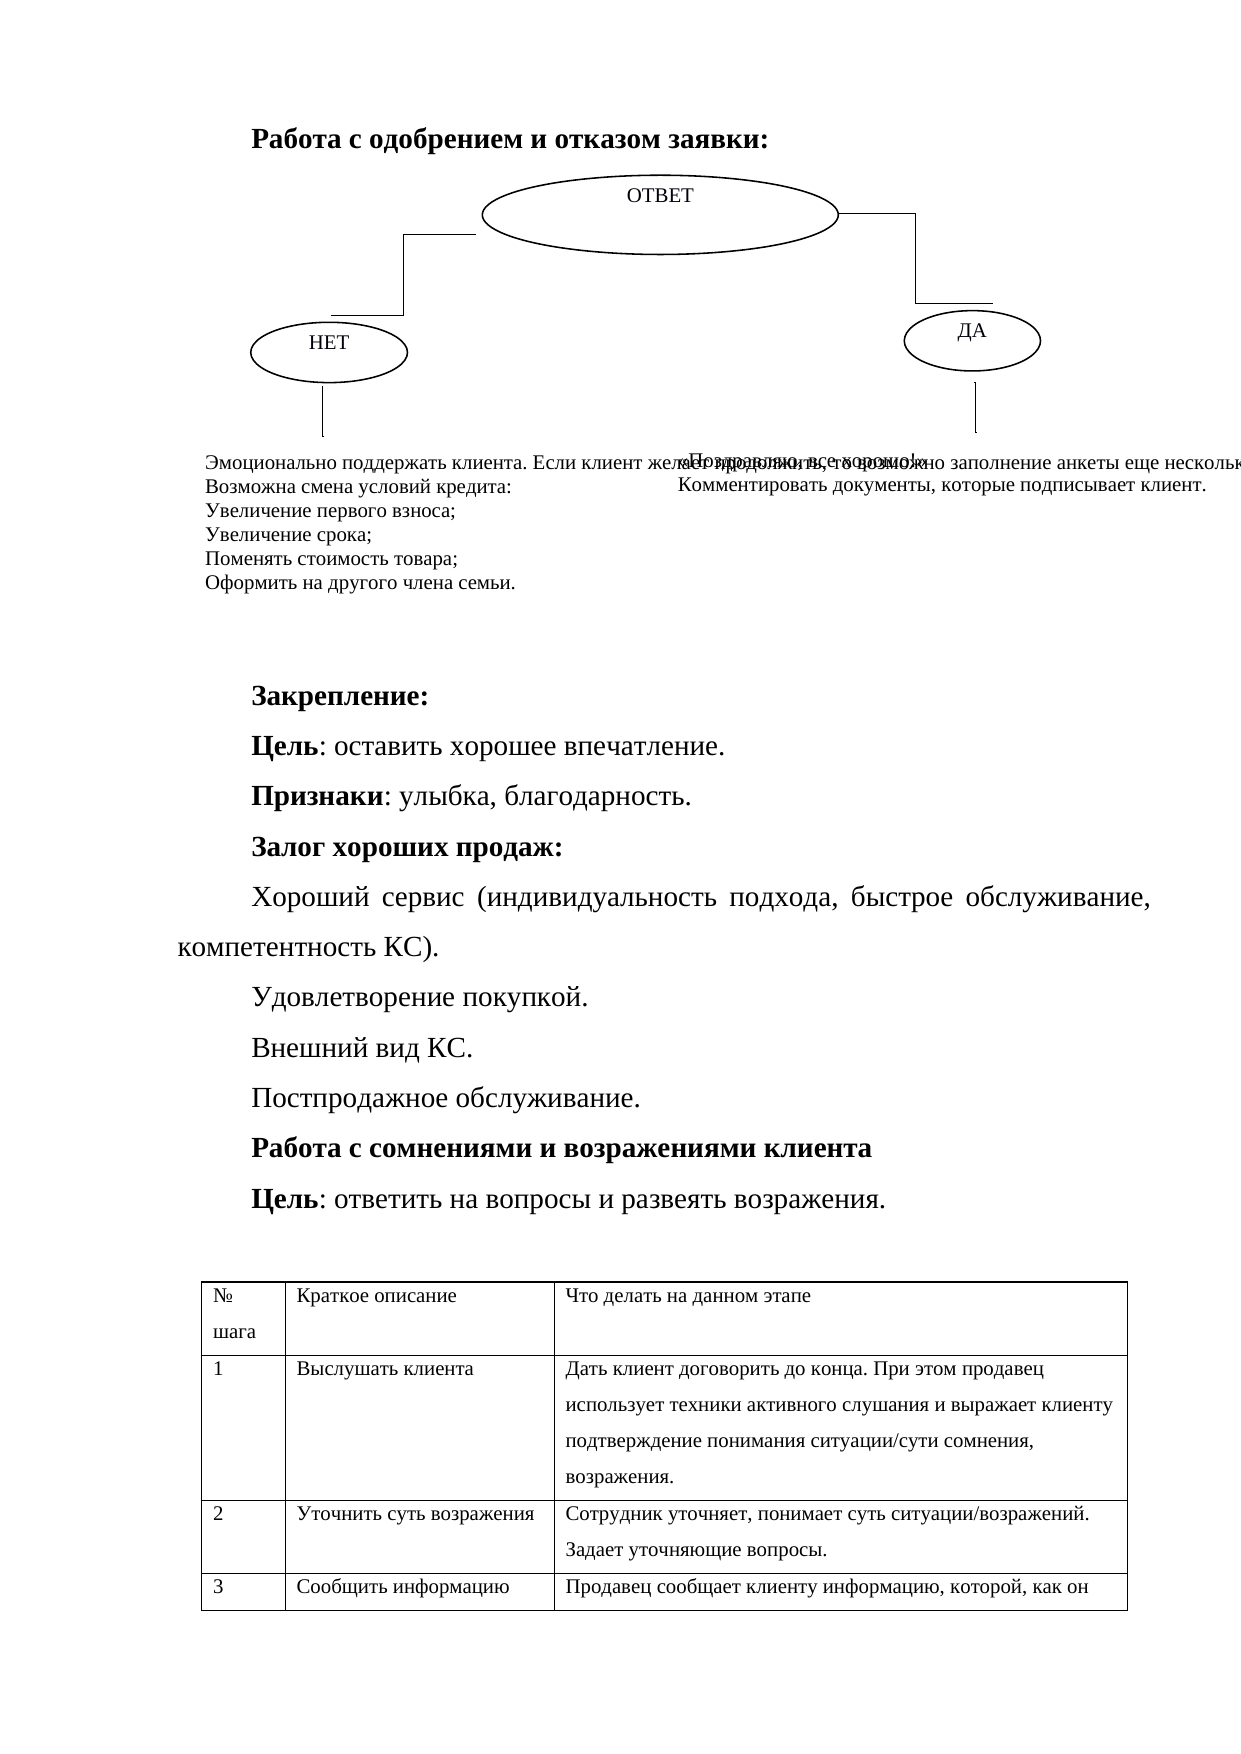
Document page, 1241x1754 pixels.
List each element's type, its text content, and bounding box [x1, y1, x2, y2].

text Цель: оставить хорошее впечатление. [177, 728, 1152, 762]
table_cell Выслушать клиента [286, 1356, 554, 1500]
table_cell 2 [202, 1501, 285, 1573]
table_cell 3 [202, 1574, 285, 1610]
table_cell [555, 1574, 1127, 1610]
text Постпродажное обслуживание. [177, 1080, 1152, 1114]
table_cell 1 [202, 1356, 285, 1500]
table_cell Сотрудник уточняет, понимает суть ситуации/возражений. Задает уточняющие вопросы. [555, 1501, 1127, 1573]
table_cell Дать клиент договорить до конца. При этом продавец использует техники активного слушания и выражает клиенту подтверждение понимания ситуации/сути сомнения, возражения. [555, 1356, 1127, 1500]
table_cell Сообщить информацию [286, 1574, 554, 1610]
text Цель: ответить на вопросы и развеять возражения. [177, 1181, 1152, 1214]
table_header Краткое описание [286, 1283, 554, 1354]
text Залог хороших продаж: [177, 829, 1152, 862]
text Хороший сервис (индивидуальность подхода, быстрое обслуживание, компетентность КС). [177, 879, 1152, 963]
table_cell Уточнить суть возражения [286, 1501, 554, 1573]
text Работа с сомнениями и возражениями клиента [177, 1131, 1152, 1164]
text Признаки: улыбка, благодарность. [177, 778, 1152, 812]
table_header № шага [202, 1283, 285, 1354]
text Удовлетворение покупкой. [177, 979, 1152, 1013]
table_header Что делать на данном этапе [555, 1283, 1127, 1354]
text Закрепление: [177, 678, 1152, 711]
text Внешний вид КС. [177, 1030, 1152, 1063]
